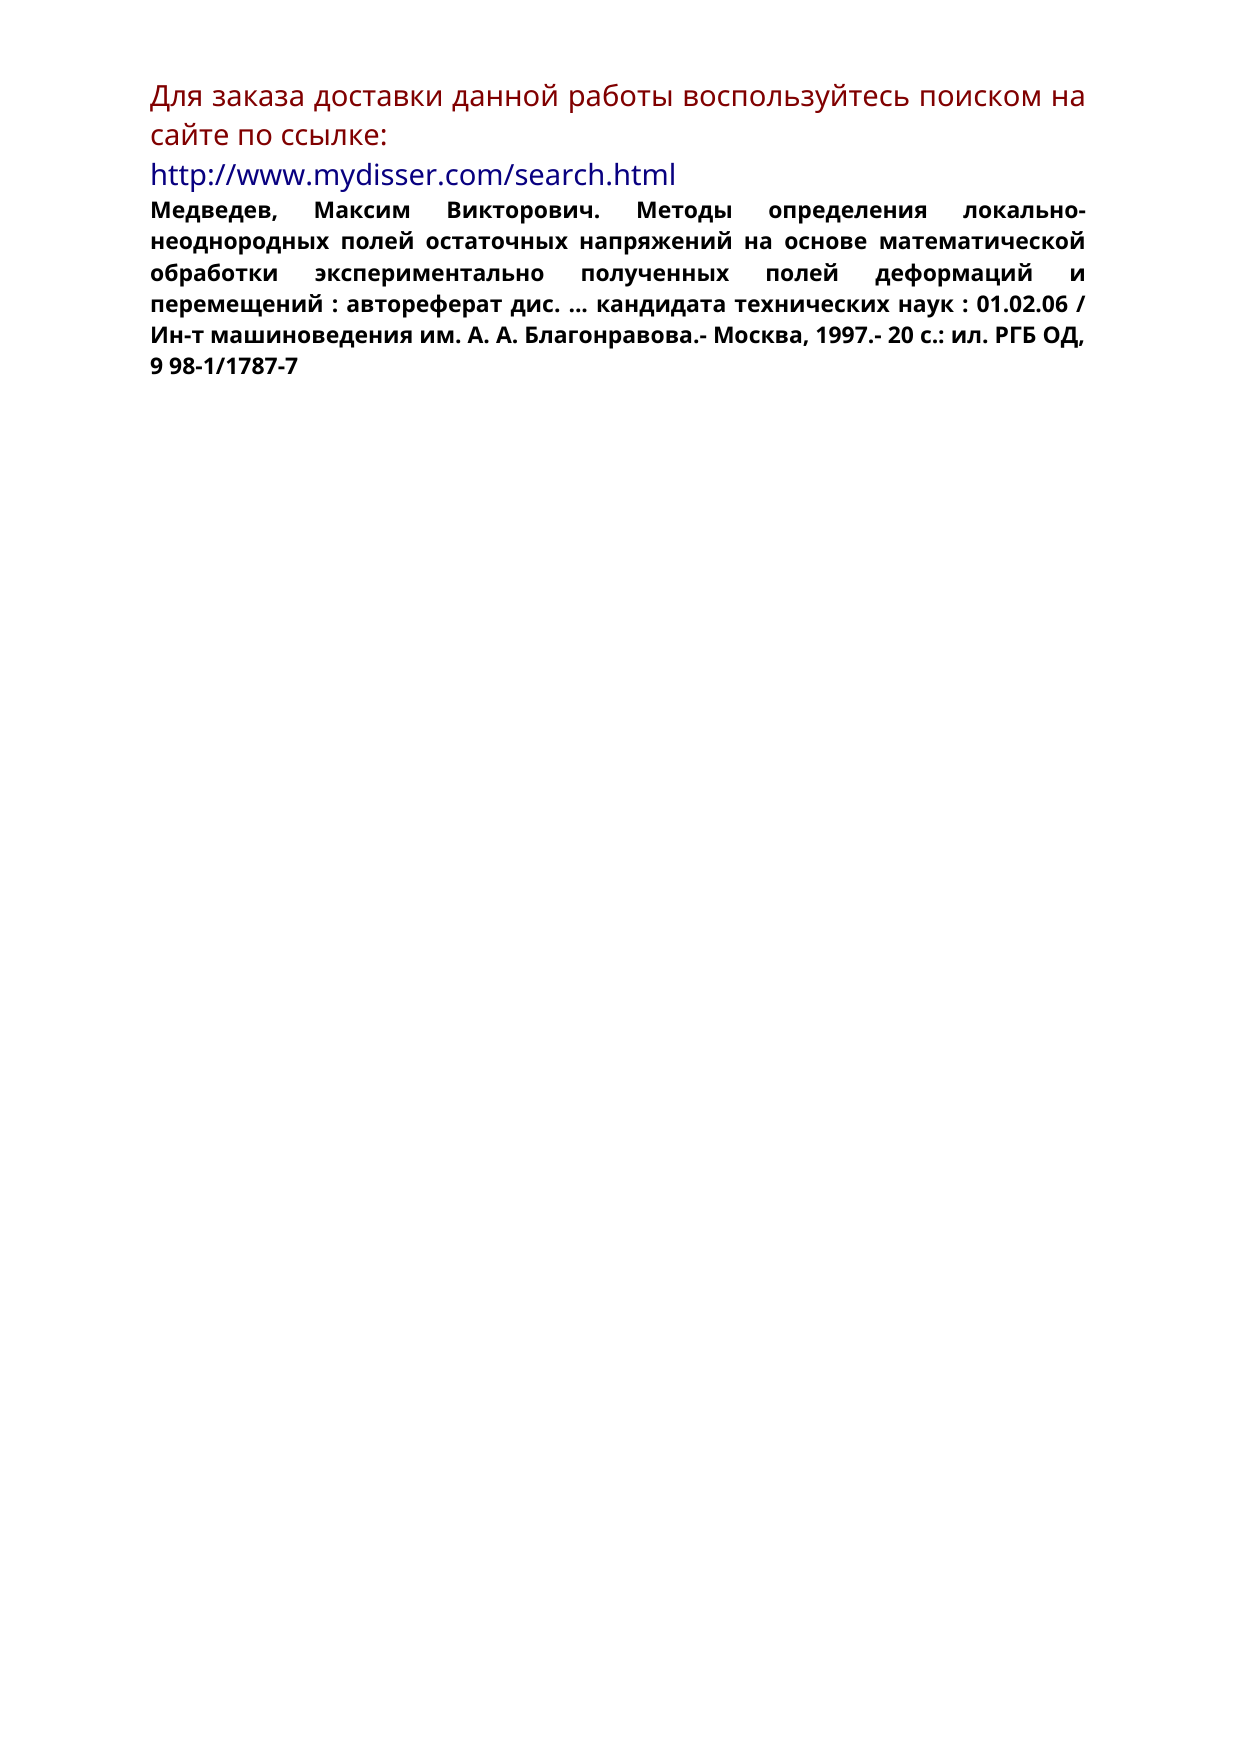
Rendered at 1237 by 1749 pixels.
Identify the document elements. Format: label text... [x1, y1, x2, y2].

text Медведев, Максим Викторович. Методы определения локально-неоднородных полей остаточных напряжений на основе математической обработки экспериментально полученных полей деформаций и перемещений : автореферат дис. ... кандидата технических наук : 01.02.06 / Ин-т машиноведения им. А. А. Благонравова.- Москва, 1997.- 20 с.: ил. РГБ ОД, 9 98-1/1787-7 [150, 194, 1086, 382]
